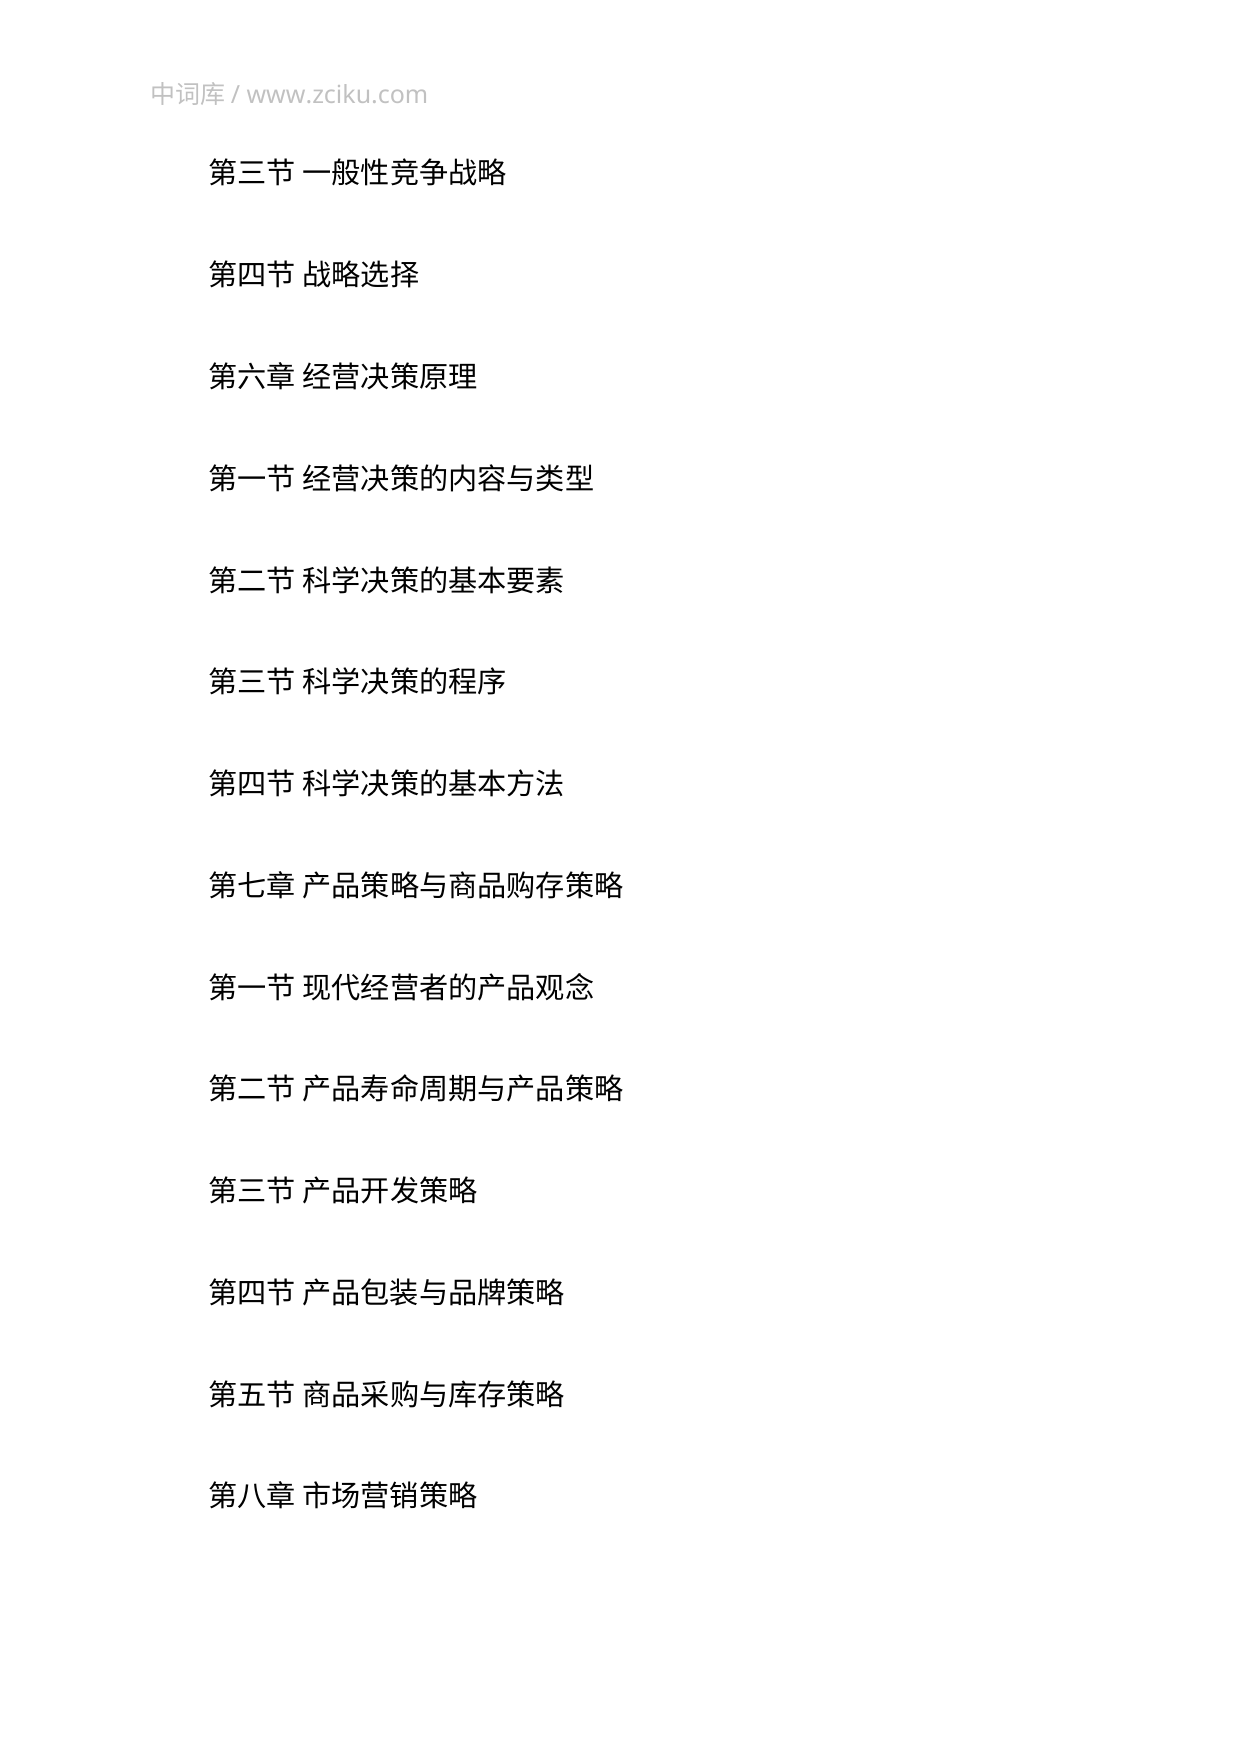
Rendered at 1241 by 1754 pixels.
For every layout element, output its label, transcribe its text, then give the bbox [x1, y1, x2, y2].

text 第五节 商品采购与库存策略 [150, 1371, 1090, 1413]
text 第四节 战略选择 [150, 252, 1090, 294]
text 第二节 科学决策的基本要素 [150, 557, 1090, 599]
text 第二节 产品寿命周期与产品策略 [150, 1066, 1090, 1108]
text 第一节 现代经营者的产品观念 [150, 964, 1090, 1006]
text 第八章 市场营销策略 [150, 1473, 1090, 1515]
text 第四节 科学决策的基本方法 [150, 761, 1090, 803]
text 第六章 经营决策原理 [150, 353, 1090, 396]
text 第三节 科学决策的程序 [150, 659, 1090, 701]
text 第七章 产品策略与商品购存策略 [150, 862, 1090, 905]
text 第一节 经营决策的内容与类型 [150, 455, 1090, 498]
text 第三节 产品开发策略 [150, 1168, 1090, 1210]
text 第三节 一般性竞争战略 [150, 150, 1090, 192]
text 第四节 产品包装与品牌策略 [150, 1269, 1090, 1312]
